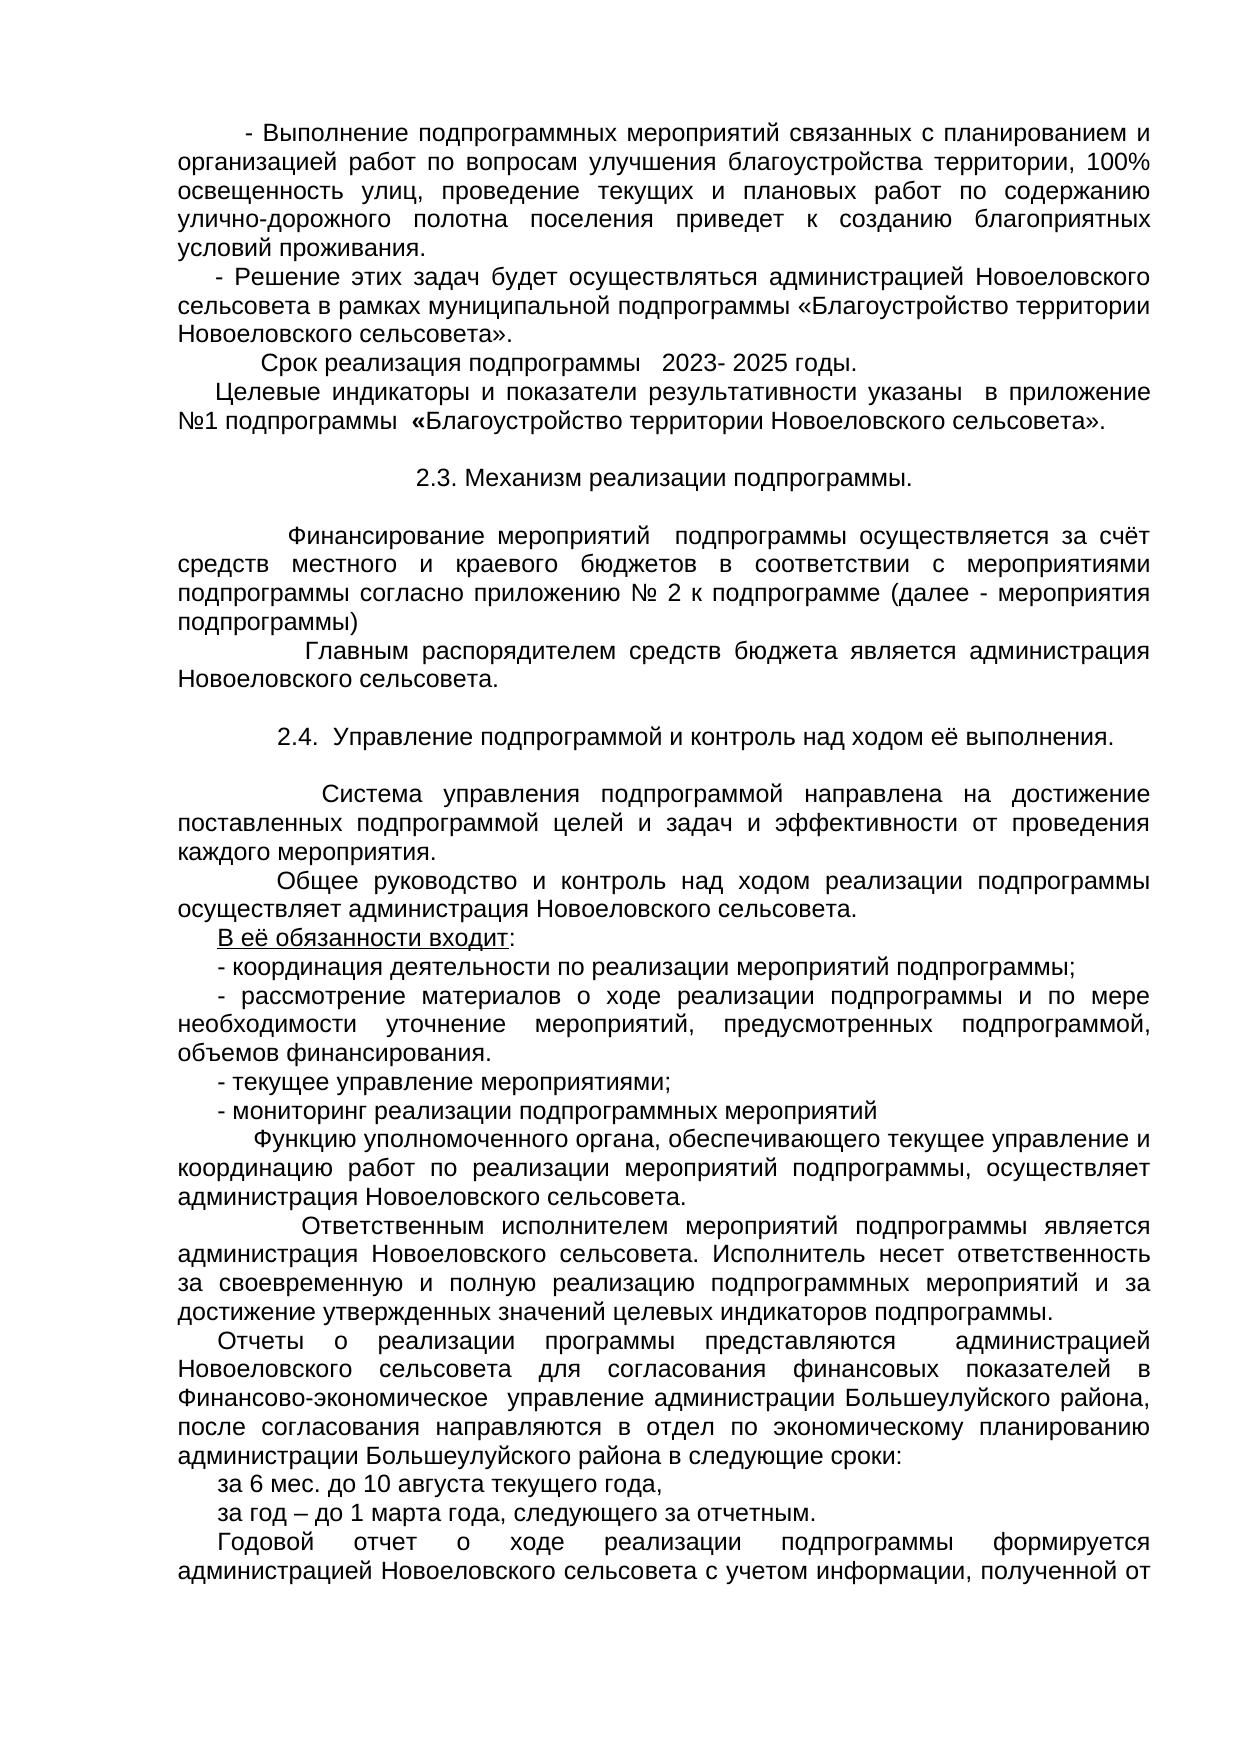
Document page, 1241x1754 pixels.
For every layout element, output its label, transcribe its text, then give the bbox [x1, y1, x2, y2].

text за год – до 1 марта года, следующего за отчетным. [177, 1498, 1152, 1527]
text Главным распорядителем средств бюджета является администрация Новоеловского сельсовета. [177, 636, 1152, 693]
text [177, 1527, 1152, 1584]
text Общее руководство и контроль над ходом реализации подпрограммы осуществляет администрация Новоеловского сельсовета. [177, 866, 1152, 923]
text Целевые индикаторы и показатели результативности указаны в приложение №1 подпрограммы «Благоустройство территории Новоеловского сельсовета». [177, 377, 1152, 434]
text 2.4. Управление подпрограммой и контроль над ходом её выполнения. [222, 722, 1152, 751]
text - текущее управление мероприятиями; [217, 1067, 1152, 1096]
text Срок реализация подпрограммы 2023- 2025 годы. [177, 348, 1152, 377]
text - мониторинг реализации подпрограммных мероприятий [177, 1096, 1152, 1124]
text - Решение этих задач будет осуществляться администрацией Новоеловского сельсовета в рамках муниципальной подпрограммы «Благоустройство территории Новоеловского сельсовета». [177, 262, 1152, 348]
text Отчеты о реализации программы представляются администрацией Новоеловского сельсовета для согласования финансовых показателей в Финансово-экономическое управление администрации Большеулуйского района, после согласования направляются в отдел по экономическому планированию администрации Большеулуйского района в следующие сроки: [177, 1326, 1152, 1469]
text Финансирование мероприятий подпрограммы осуществляется за счёт средств местного и краевого бюджетов в соответствии с мероприятиями подпрограммы согласно приложению № 2 к подпрограмме (далее - мероприятия подпрограммы) [177, 521, 1152, 636]
text Ответственным исполнителем мероприятий подпрограммы является администрация Новоеловского сельсовета. Исполнитель несет ответственность за своевременную и полную реализацию подпрограммных мероприятий и за достижение утвержденных значений целевых индикаторов подпрограммы. [177, 1211, 1152, 1326]
text - Выполнение подпрограммных мероприятий связанных с планированием и организацией работ по вопросам улучшения благоустройства территории, 100% освещенность улиц, проведение текущих и плановых работ по содержанию улично-дорожного полотна поселения приведет к созданию благоприятных условий проживания. [177, 118, 1152, 262]
text - рассмотрение материалов о ходе реализации подпрограммы и по мере необходимости уточнение мероприятий, предусмотренных подпрограммой, объемов финансирования. [177, 981, 1152, 1067]
text 2.3. Механизм реализации подпрограммы. [177, 463, 1152, 492]
text В её обязанности входит: [217, 923, 1152, 952]
text за 6 мес. до 10 августа текущего года, [177, 1469, 1152, 1498]
text Функцию уполномоченного органа, обеспечивающего текущее управление и координацию работ по реализации мероприятий подпрограммы, осуществляет администрация Новоеловского сельсовета. [177, 1124, 1152, 1211]
text - координация деятельности по реализации мероприятий подпрограммы; [217, 952, 1152, 981]
text Система управления подпрограммой направлена на достижение поставленных подпрограммой целей и задач и эффективности от проведения каждого мероприятия. [177, 779, 1152, 866]
